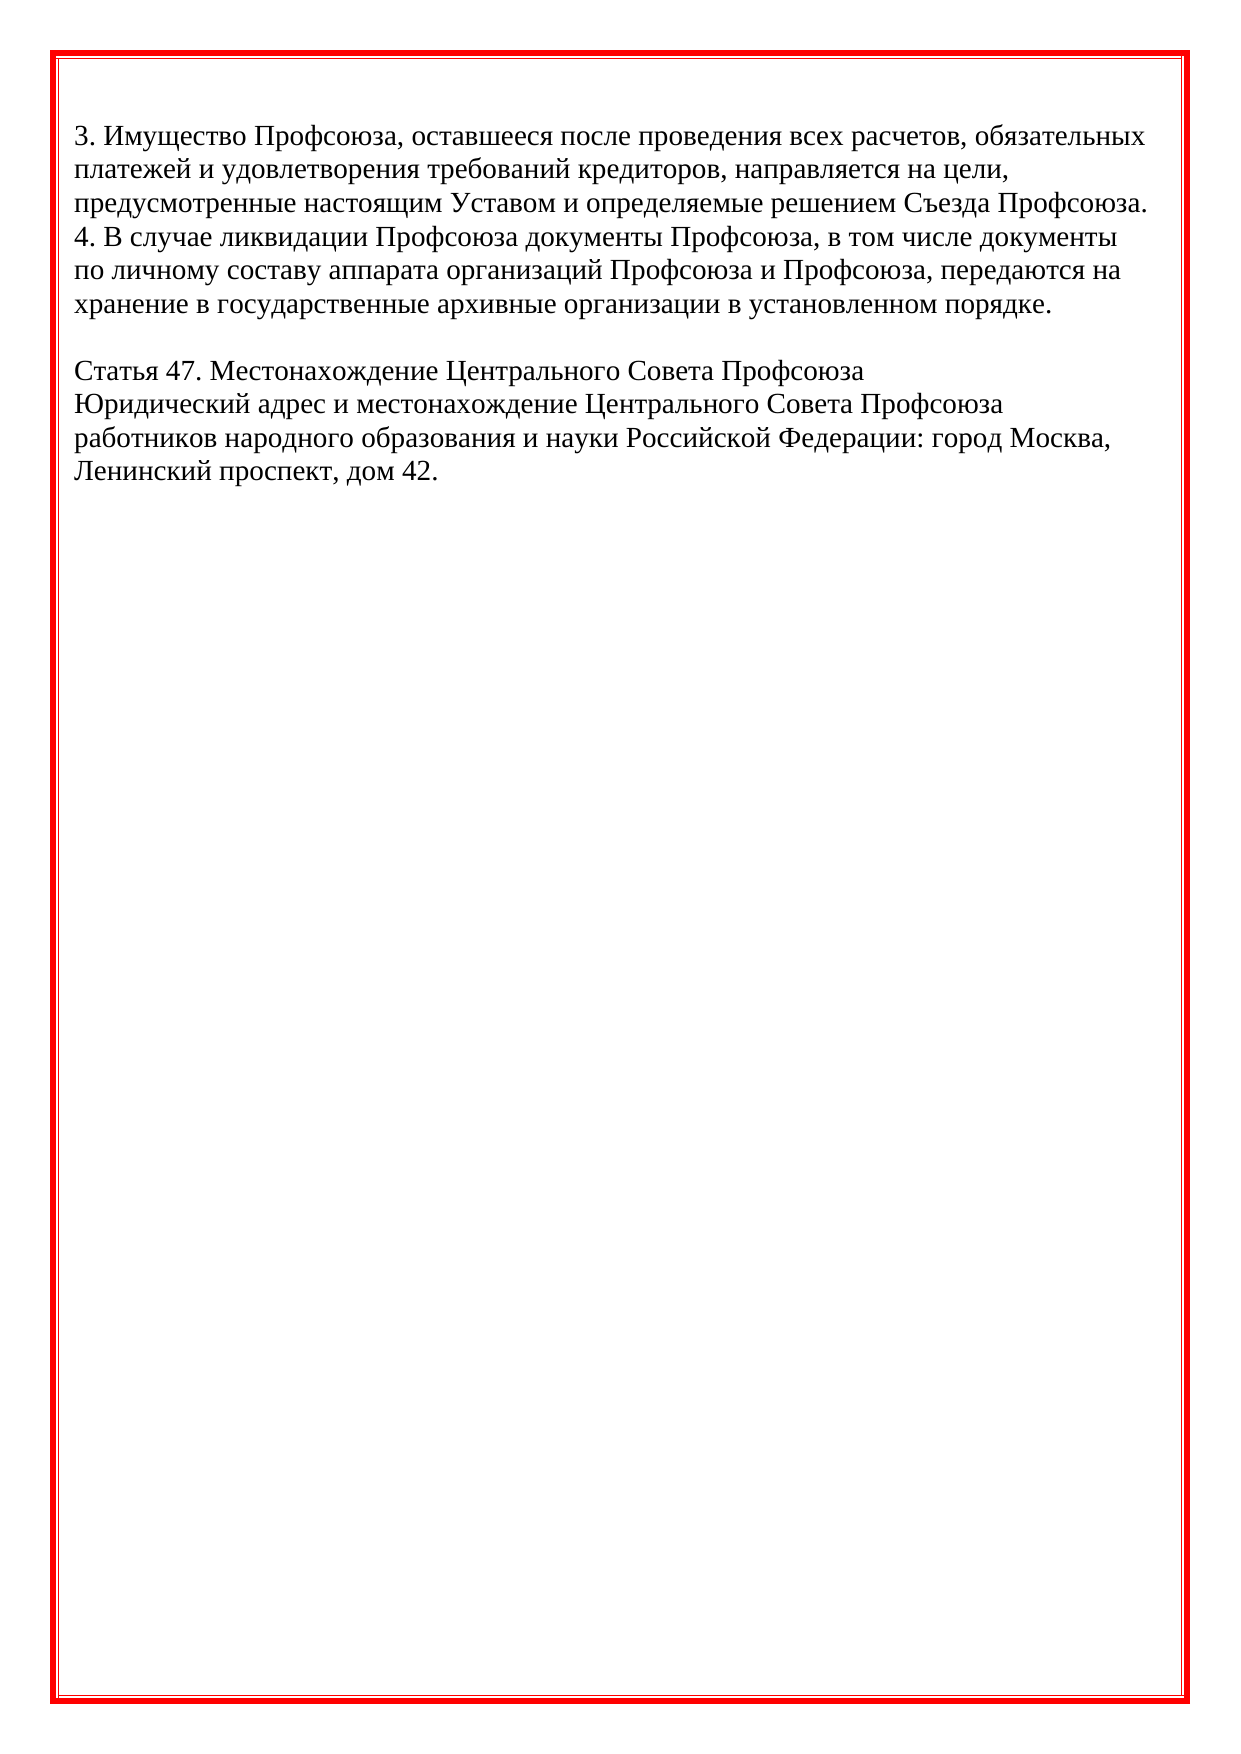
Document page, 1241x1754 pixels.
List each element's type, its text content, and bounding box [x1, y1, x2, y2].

text Юридический адрес и местонахождение Центрального Совета Профсоюза работников народного образования и науки Российской Федерации: город Москва, Ленинский проспект, дом 42. [74, 386, 1152, 487]
text 3. Имущество Профсоюза, оставшееся после проведения всех расчетов, обязательных платежей и удовлетворения требований кредиторов, направляется на цели, предусмотренные настоящим Уставом и определяемые решением Съезда Профсоюза. [74, 118, 1152, 219]
text Статья 47. Местонахождение Центрального Совета Профсоюза [74, 353, 1152, 386]
text 4. В случае ликвидации Профсоюза документы Профсоюза, в том числе документы по личному составу аппарата организаций Профсоюза и Профсоюза, передаются на хранение в государственные архивные организации в установленном порядке. [74, 219, 1152, 319]
